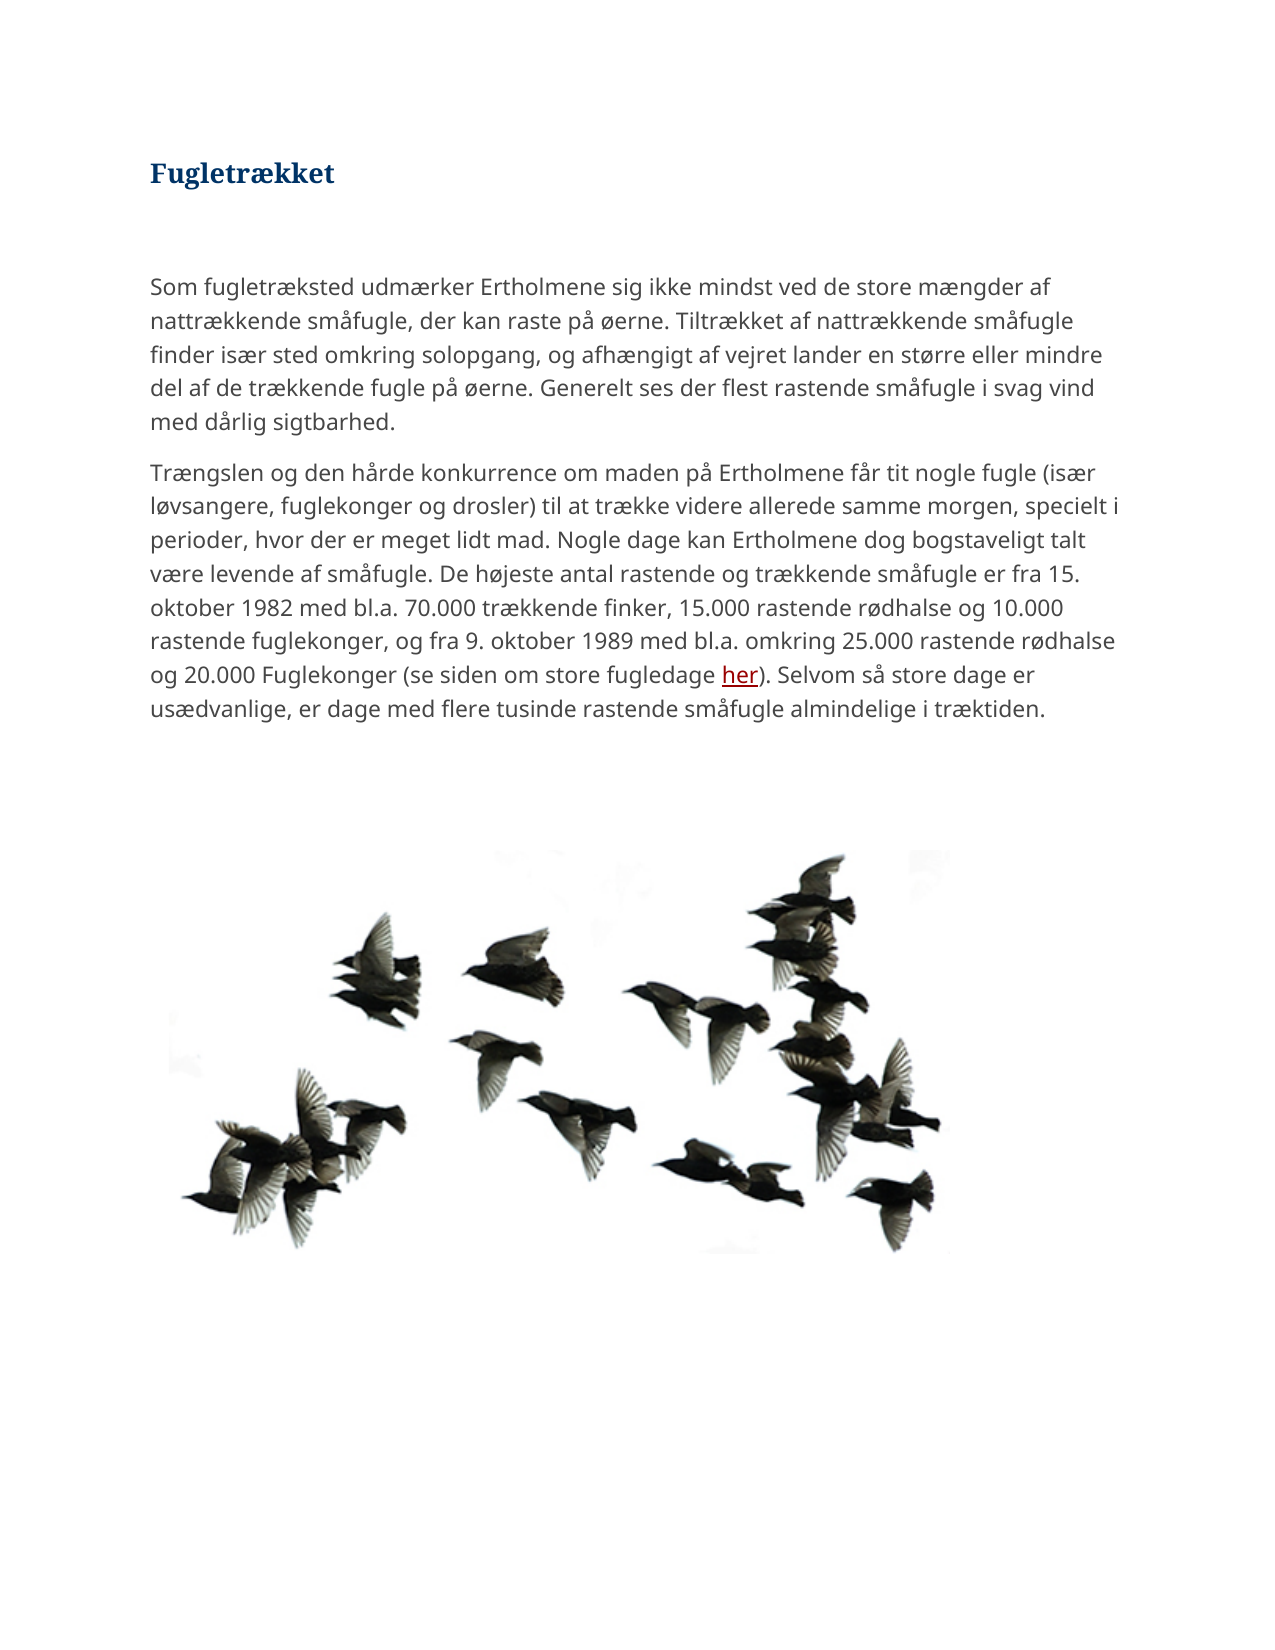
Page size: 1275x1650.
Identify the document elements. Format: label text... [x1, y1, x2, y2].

text Trængslen og den hårde konkurrence om maden på Ertholmene får tit nogle fugle (især løvsangere, fuglekonger og drosler) til at trække videre allerede samme morgen, specielt i perioder, hvor der er meget lidt mad. Nogle dage kan Ertholmene dog bogstaveligt talt være levende af småfugle. De højeste antal rastende og trækkende småfugle er fra 15. oktober 1982 med bl.a. 70.000 trækkende finker, 15.000 rastende rødhalse og 10.000 rastende fuglekonger, og fra 9. oktober 1989 med bl.a. omkring 25.000 rastende rødhalse og 20.000 Fuglekonger (se siden om store fugledage her). Selvom så store dage er usædvanlige, er dage med flere tusinde rastende småfugle almindelige i træktiden. [150, 456, 1125, 724]
text Som fugletræksted udmærker Ertholmene sig ikke mindst ved de store mængder af nattrækkende småfugle, der kan raste på øerne. Tiltrækket af nattrækkende småfugle finder især sted omkring solopgang, og afhængigt af vejret lander en større eller mindre del af de trækkende fugle på øerne. Generelt ses der flest rastende småfugle i svag vind med dårlig sigtbarhed. [150, 271, 1125, 437]
subtitle Fugletrækket [150, 154, 1125, 191]
